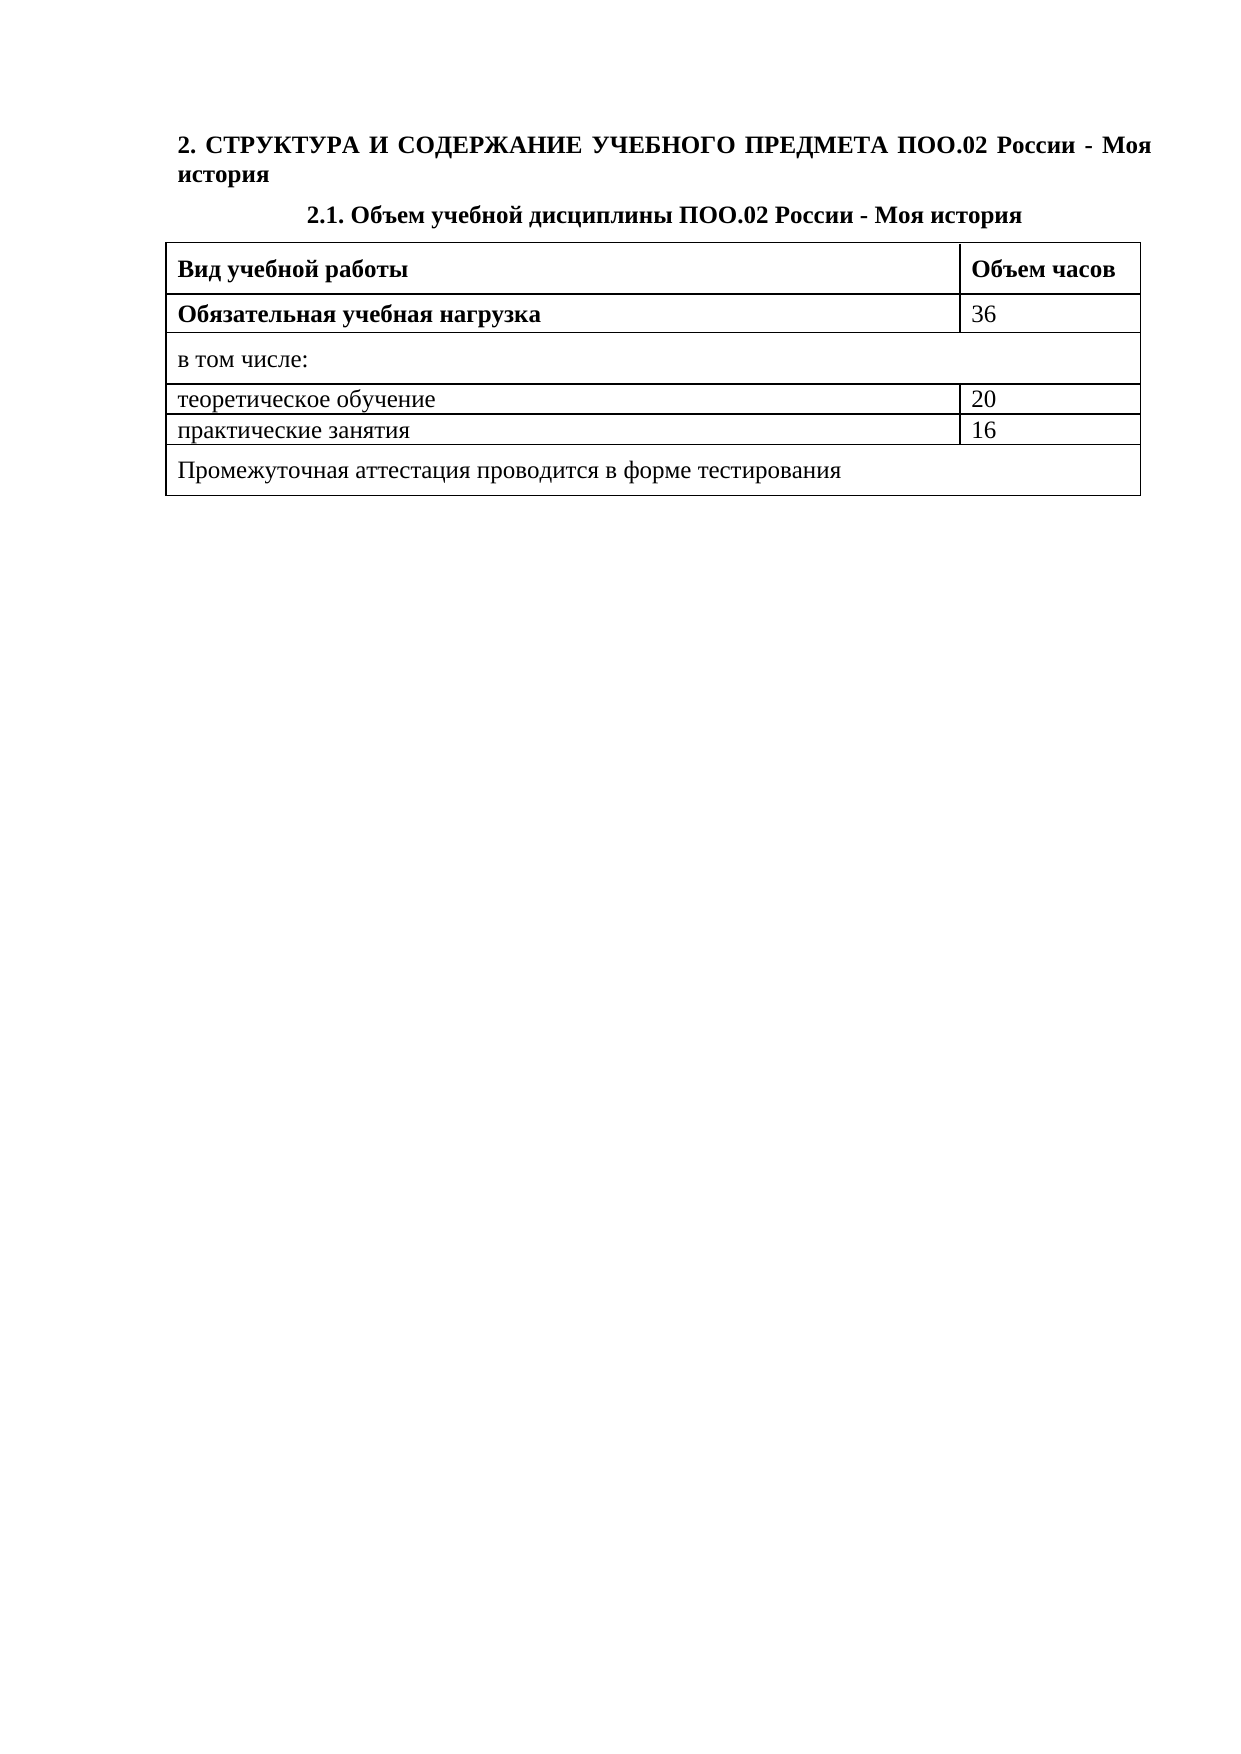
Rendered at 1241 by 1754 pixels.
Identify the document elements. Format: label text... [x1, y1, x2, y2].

table_header Объем часов [961, 243, 1140, 293]
text 2. СТРУКТУРА И СОДЕРЖАНИЕ УЧЕБНОГО ПРЕДМЕТА ПОО.02 России - Моя история [177, 131, 1152, 188]
text 2.1. Объем учебной дисциплины ПОО.02 России - Моя история [177, 201, 1152, 229]
table_cell 36 [961, 295, 1140, 332]
table_cell Обязательная учебная нагрузка [167, 295, 959, 332]
table_cell 20 [961, 385, 1140, 413]
table_header Вид учебной работы [167, 243, 960, 293]
table_cell Промежуточная аттестация проводится в форме тестирования [167, 445, 1140, 494]
table_cell практические занятия [167, 415, 959, 443]
table_cell 16 [961, 415, 1140, 443]
table_cell теоретическое обучение [167, 385, 959, 413]
table_cell в том числе: [167, 333, 1140, 383]
